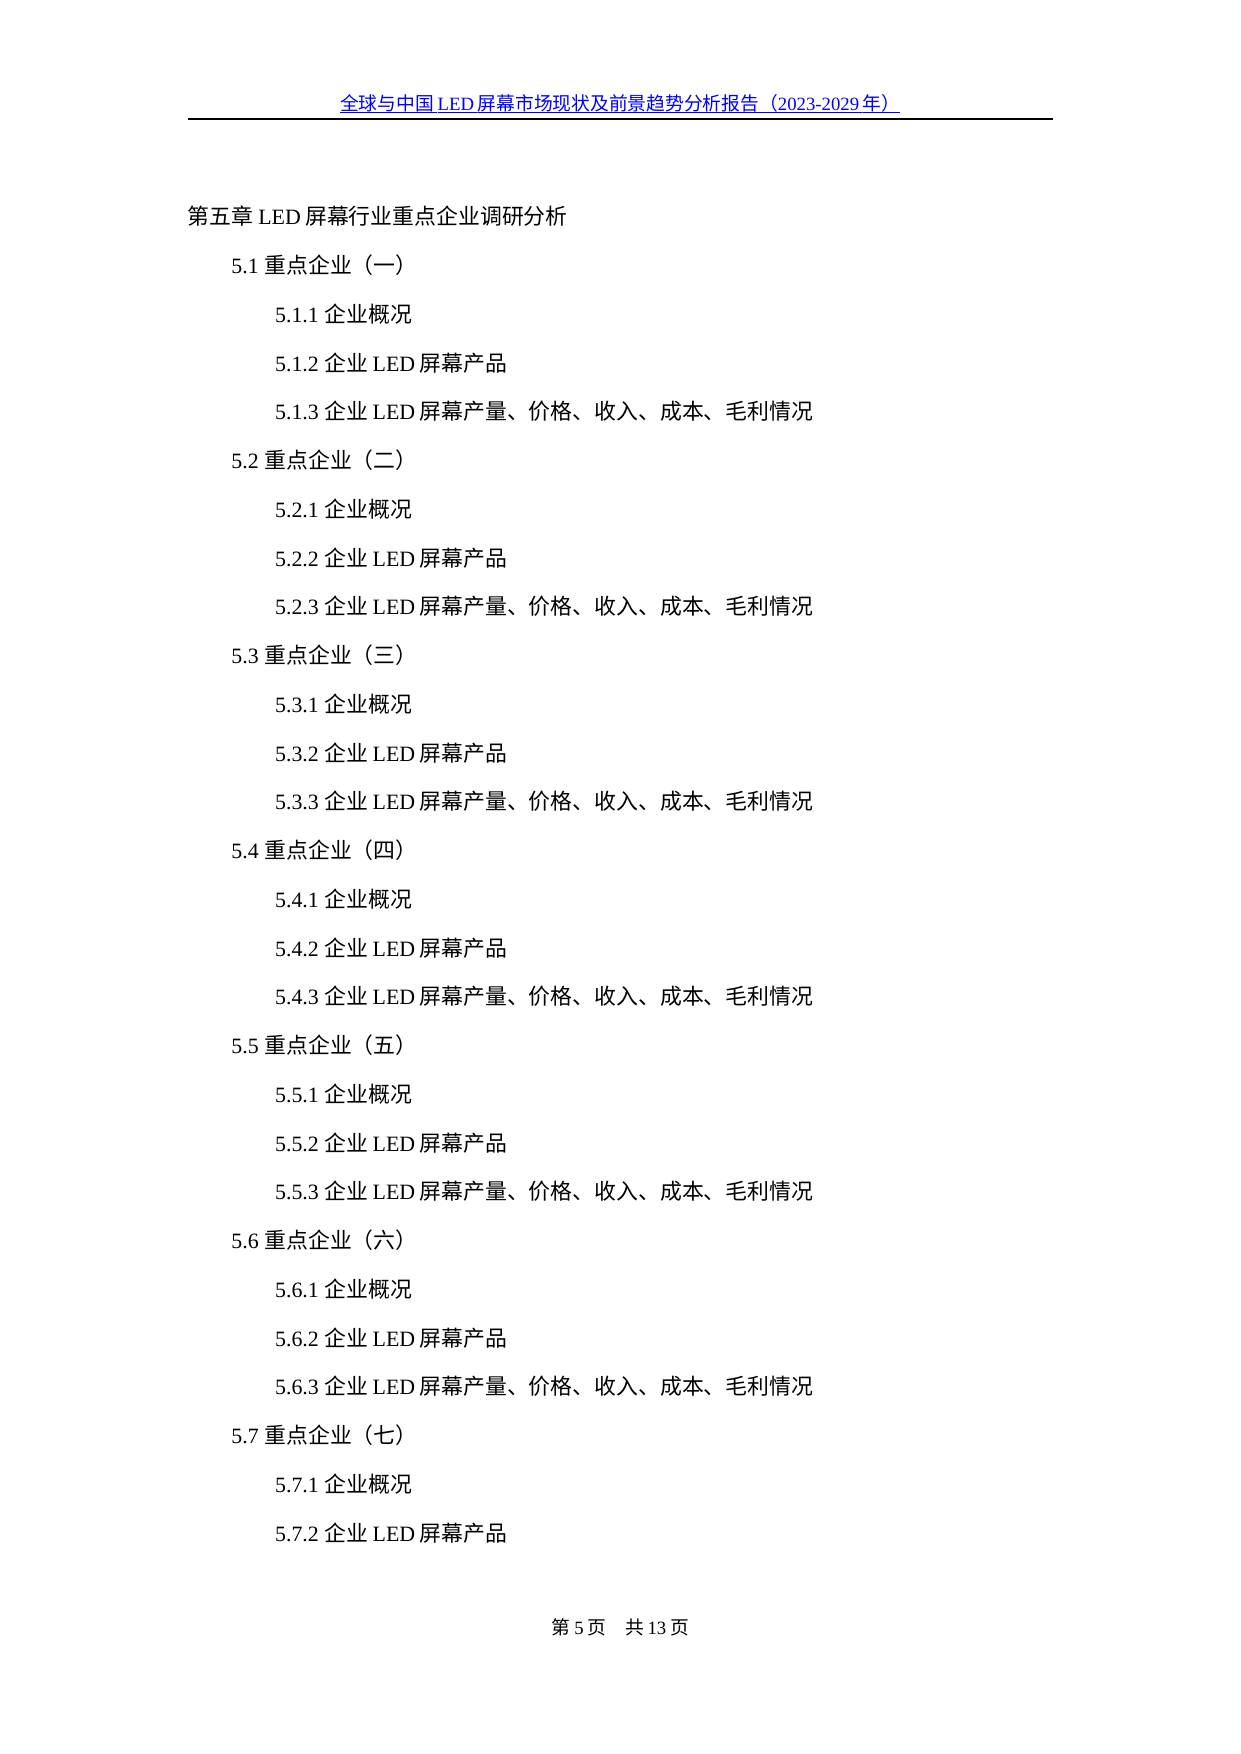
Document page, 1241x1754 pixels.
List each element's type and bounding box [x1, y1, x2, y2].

text [187, 150, 1053, 1548]
